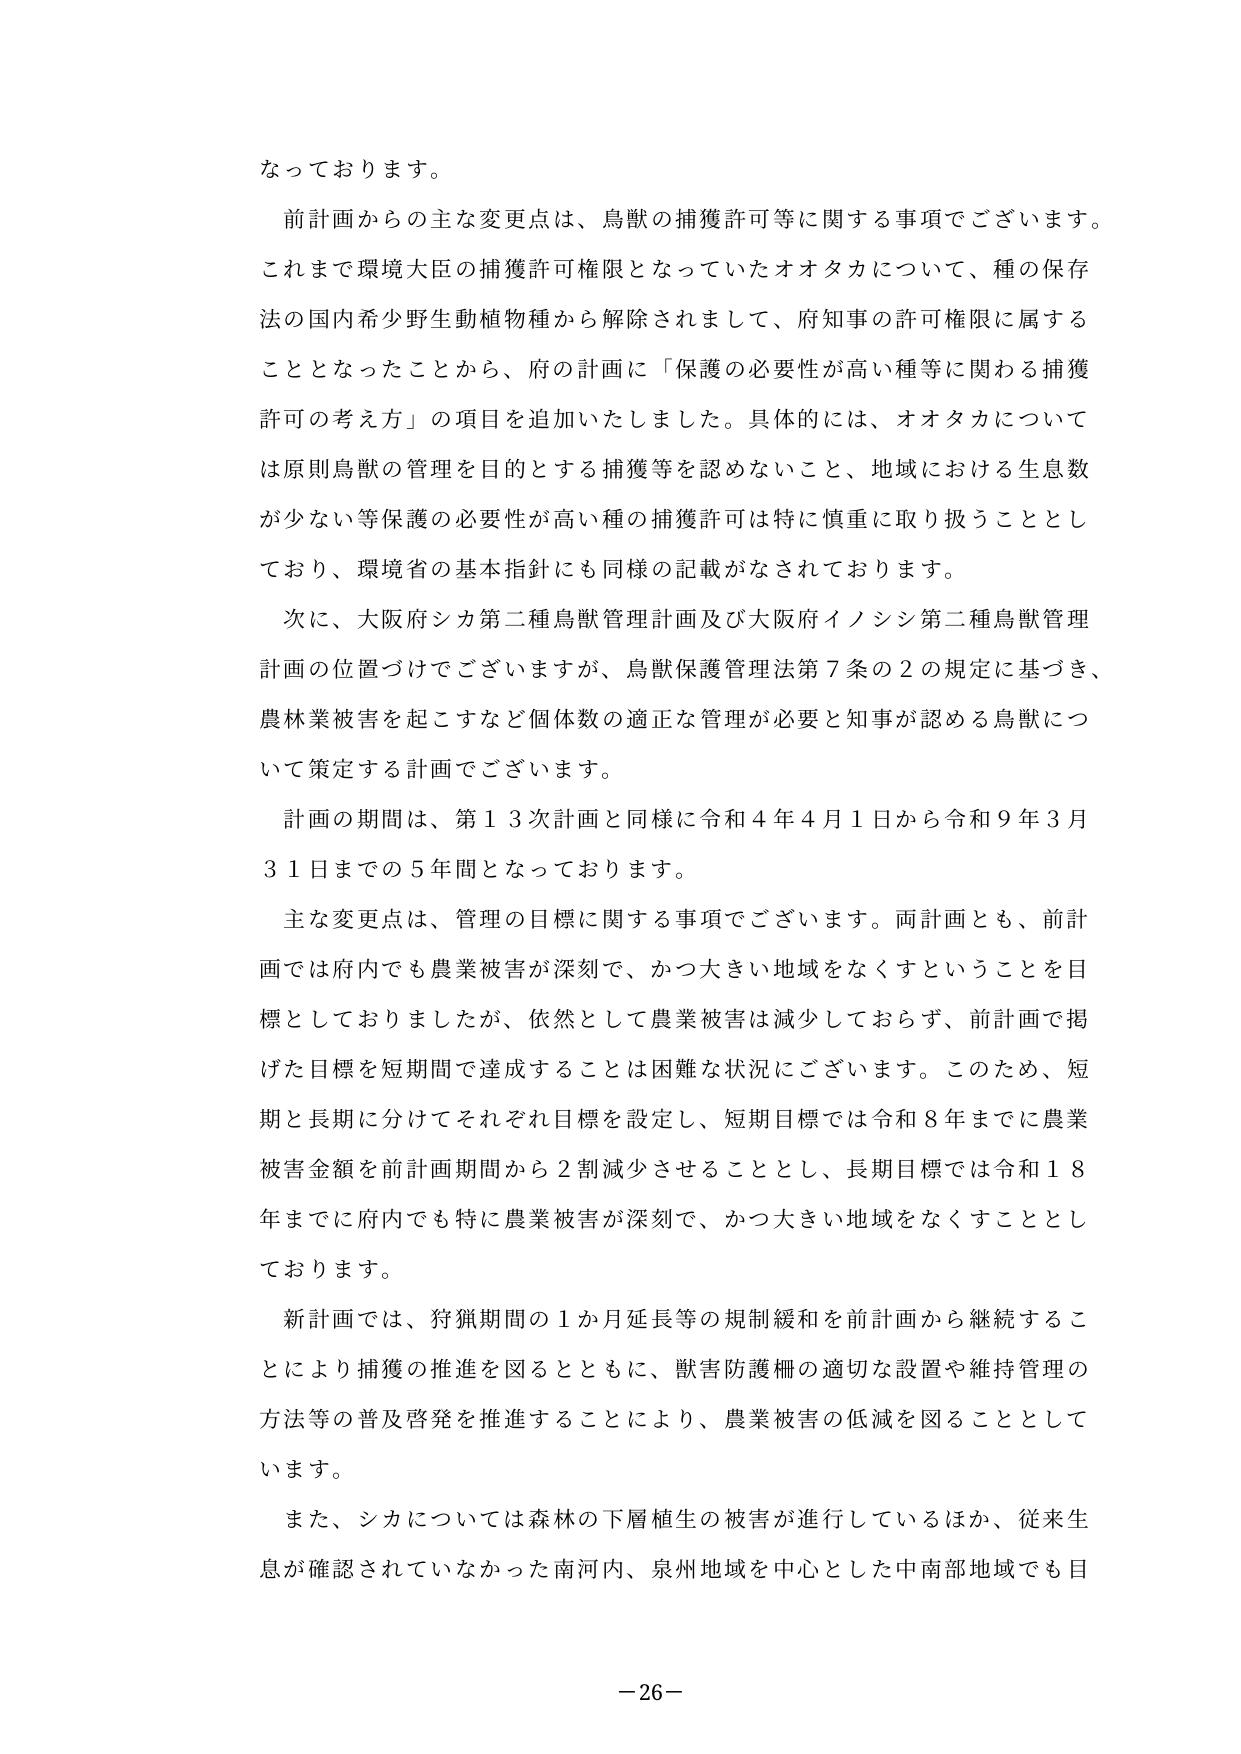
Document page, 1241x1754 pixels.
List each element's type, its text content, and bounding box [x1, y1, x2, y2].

text 新計画では、狩猟期間の１か月延長等の規制緩和を前計画から継続することにより捕獲の推進を図るとともに、獣害防護柵の適切な設置や維持管理の方法等の普及啓発を推進することにより、農業被害の低減を図ることとしています。 [235, 1293, 1091, 1493]
text 前計画からの主な変更点は、鳥獣の捕獲許可等に関する事項でございます。これまで環境大臣の捕獲許可権限となっていたオオタカについて、種の保存法の国内希少野生動植物種から解除されまして、府知事の許可権限に属することとなったことから、府の計画に「保護の必要性が高い種等に関わる捕獲許可の考え方」の項目を追加いたしました。具体的には、オオタカについては原則鳥獣の管理を目的とする捕獲等を認めないこと、地域における生息数が少ない等保護の必要性が高い種の捕獲許可は特に慎重に取り扱うこととしており、環境省の基本指針にも同様の記載がなされております。 [235, 193, 1091, 593]
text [235, 1493, 1091, 1593]
text 次に、大阪府シカ第二種鳥獣管理計画及び大阪府イノシシ第二種鳥獣管理計画の位置づけでございますが、鳥獣保護管理法第７条の２の規定に基づき、農林業被害を起こすなど個体数の適正な管理が必要と知事が認める鳥獣について策定する計画でございます。 [235, 593, 1091, 793]
text 計画の期間は、第１３次計画と同様に令和４年４月１日から令和９年３月３１日までの５年間となっております。 [235, 793, 1091, 893]
text 主な変更点は、管理の目標に関する事項でございます。両計画とも、前計画では府内でも農業被害が深刻で、かつ大きい地域をなくすということを目標としておりましたが、依然として農業被害は減少しておらず、前計画で掲げた目標を短期間で達成することは困難な状況にございます。このため、短期と長期に分けてそれぞれ目標を設定し、短期目標では令和８年までに農業被害金額を前計画期間から２割減少させることとし、長期目標では令和１８年までに府内でも特に農業被害が深刻で、かつ大きい地域をなくすこととしております。 [235, 893, 1091, 1293]
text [235, 143, 1091, 193]
